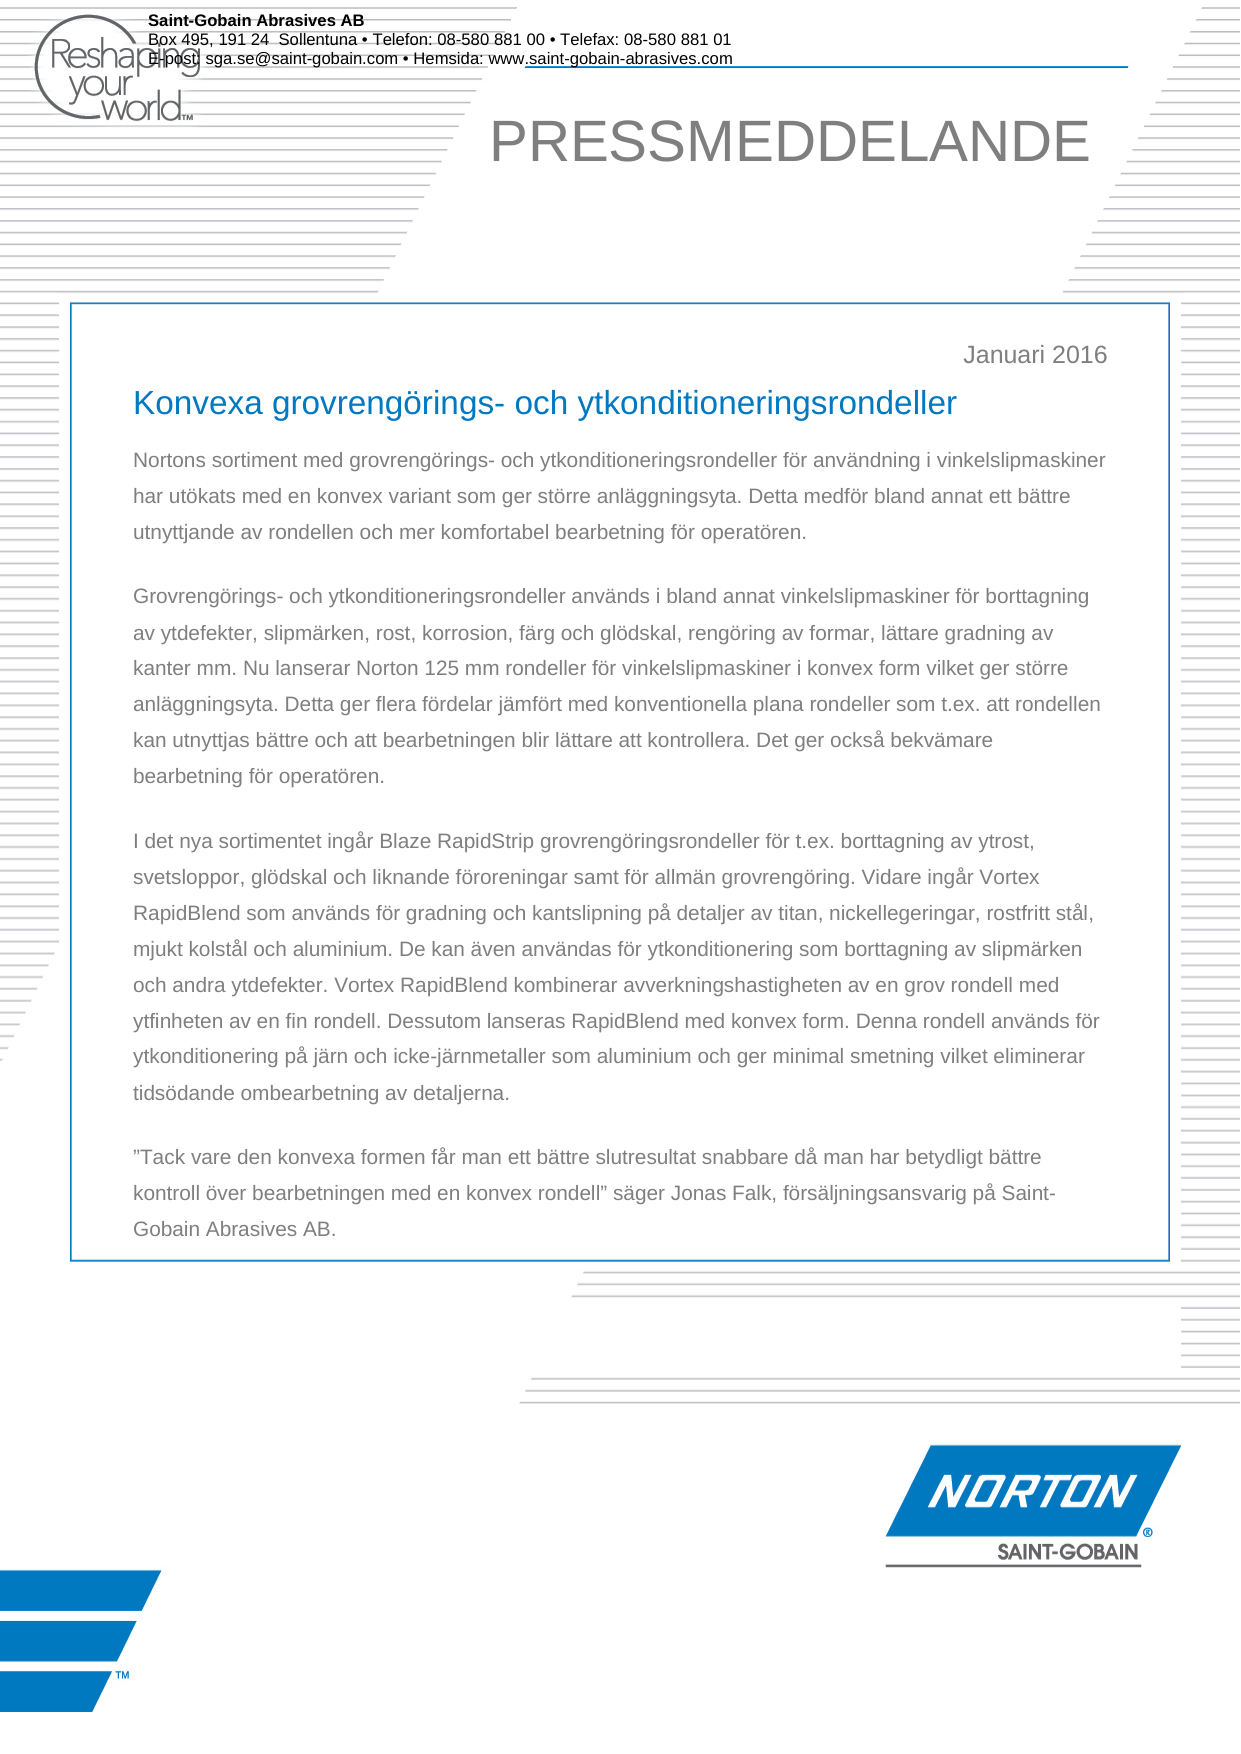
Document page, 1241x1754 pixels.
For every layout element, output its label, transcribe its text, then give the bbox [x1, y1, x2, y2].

text ”Tack vare den konvexa formen får man ett bättre slutresultat snabbare då man har betydligt bättre kontroll över bearbetningen med en konvex rondell” säger Jonas Falk, försäljningsansvarig på Saint-Gobain Abrasives AB. [133, 1145, 1107, 1241]
text I det nya sortimentet ingår Blaze RapidStrip grovrengöringsrondeller för t.ex. borttagning av ytrost, svetsloppor, glödskal och liknande föroreningar samt för allmän grovrengöring. Vidare ingår Vortex RapidBlend som används för gradning och kantslipning på detaljer av titan, nickellegeringar, rostfritt stål, mjukt kolstål och aluminium. De kan även användas för ytkonditionering som borttagning av slipmärken och andra ytdefekter. Vortex RapidBlend kombinerar avverkningshastigheten av en grov rondell med ytfinheten av en fin rondell. Dessutom lanseras RapidBlend med konvex form. Denna rondell används för ytkonditionering på järn och icke-järnmetaller som aluminium och ger minimal smetning vilket eliminerar tidsödande ombearbetning av detaljerna. [133, 829, 1107, 1104]
picture [0, 0, 1240, 1752]
text Nortons sortiment med grovrengörings- och ytkonditioneringsrondeller för användning i vinkelslipmaskiner har utökats med en konvex variant som ger större anläggningsyta. Detta medför bland annat ett bättre utnyttjande av rondellen och mer komfortabel bearbetning för operatören. [133, 448, 1107, 544]
text Grovrengörings- och ytkonditioneringsrondeller används i bland annat vinkelslipmaskiner för borttagning av ytdefekter, slipmärken, rost, korrosion, färg och glödskal, rengöring av formar, lättare gradning av kanter mm. Nu lanserar Norton 125 mm rondeller för vinkelslipmaskiner i konvex form vilket ger större anläggningsyta. Detta ger flera fördelar jämfört med konventionella plana rondeller som t.ex. att rondellen kan utnyttjas bättre och att bearbetningen blir lättare att kontrollera. Det ger också bekvämare bearbetning för operatören. [133, 584, 1107, 788]
text Konvexa grovrengörings- och ytkonditioneringsrondeller [133, 383, 1107, 421]
text Januari 2016 [133, 340, 1107, 368]
